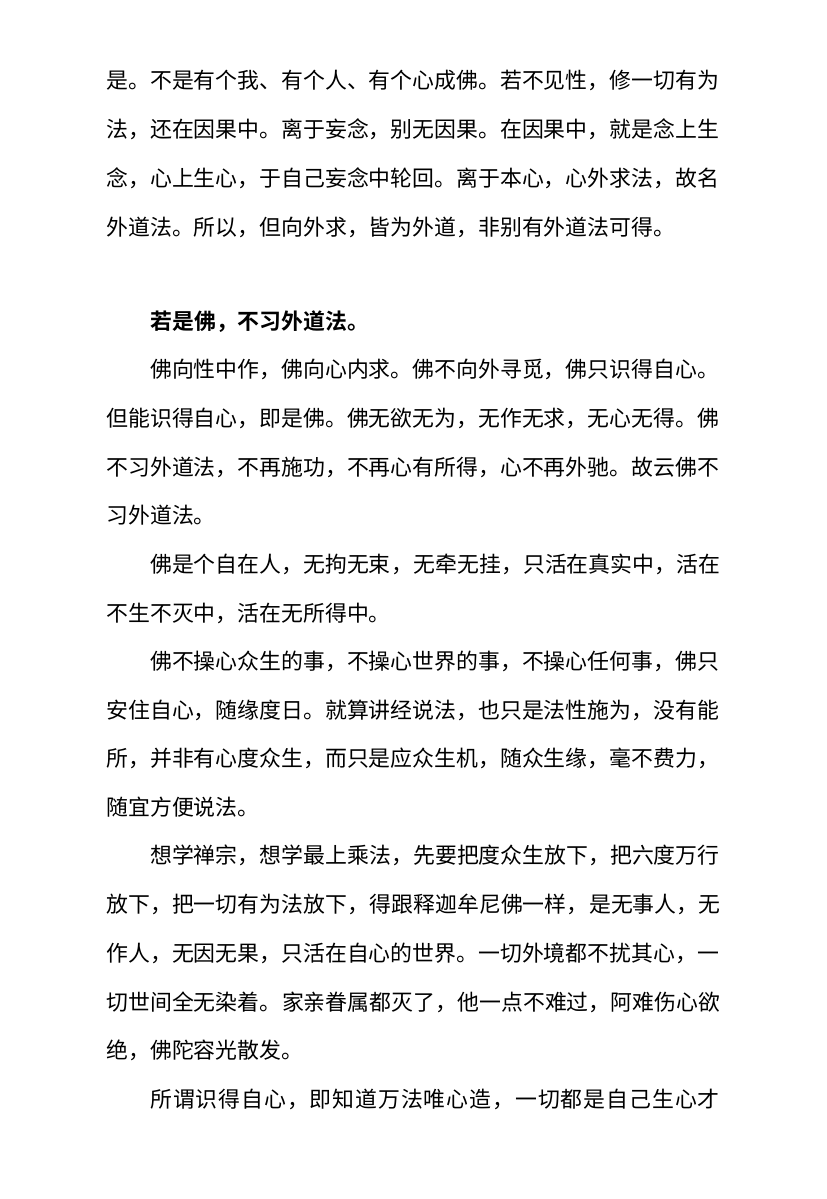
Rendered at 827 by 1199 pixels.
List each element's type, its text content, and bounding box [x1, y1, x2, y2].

text 想学禅宗，想学最上乘法，先要把度众生放下，把六度万行放下，把一切有为法放下，得跟释迦牟尼佛一样，是无事人，无作人，无因无果，只活在自心的世界。一切外境都不扰其心，一切世间全无染着。家亲眷属都灭了，他一点不难过，阿难伤心欲绝，佛陀容光散发。 [106, 838, 721, 1066]
text 佛不操心众生的事，不操心世界的事，不操心任何事，佛只安住自心，随缘度日。就算讲经说法，也只是法性施为，没有能所，并非有心度众生，而只是应众生机，随众生缘，毫不费力，随宜方便说法。 [106, 643, 721, 822]
text 佛是个自在人，无拘无束，无牵无挂，只活在真实中，活在不生不灭中，活在无所得中。 [106, 546, 721, 628]
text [106, 1081, 721, 1114]
text 若是佛，不习外道法。 [106, 303, 721, 336]
text 佛向性中作，佛向心内求。佛不向外寻觅，佛只识得自心。但能识得自心，即是佛。佛无欲无为，无作无求，无心无得。佛不习外道法，不再施功，不再心有所得，心不再外驰。故云佛不习外道法。 [106, 352, 721, 531]
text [106, 63, 721, 242]
